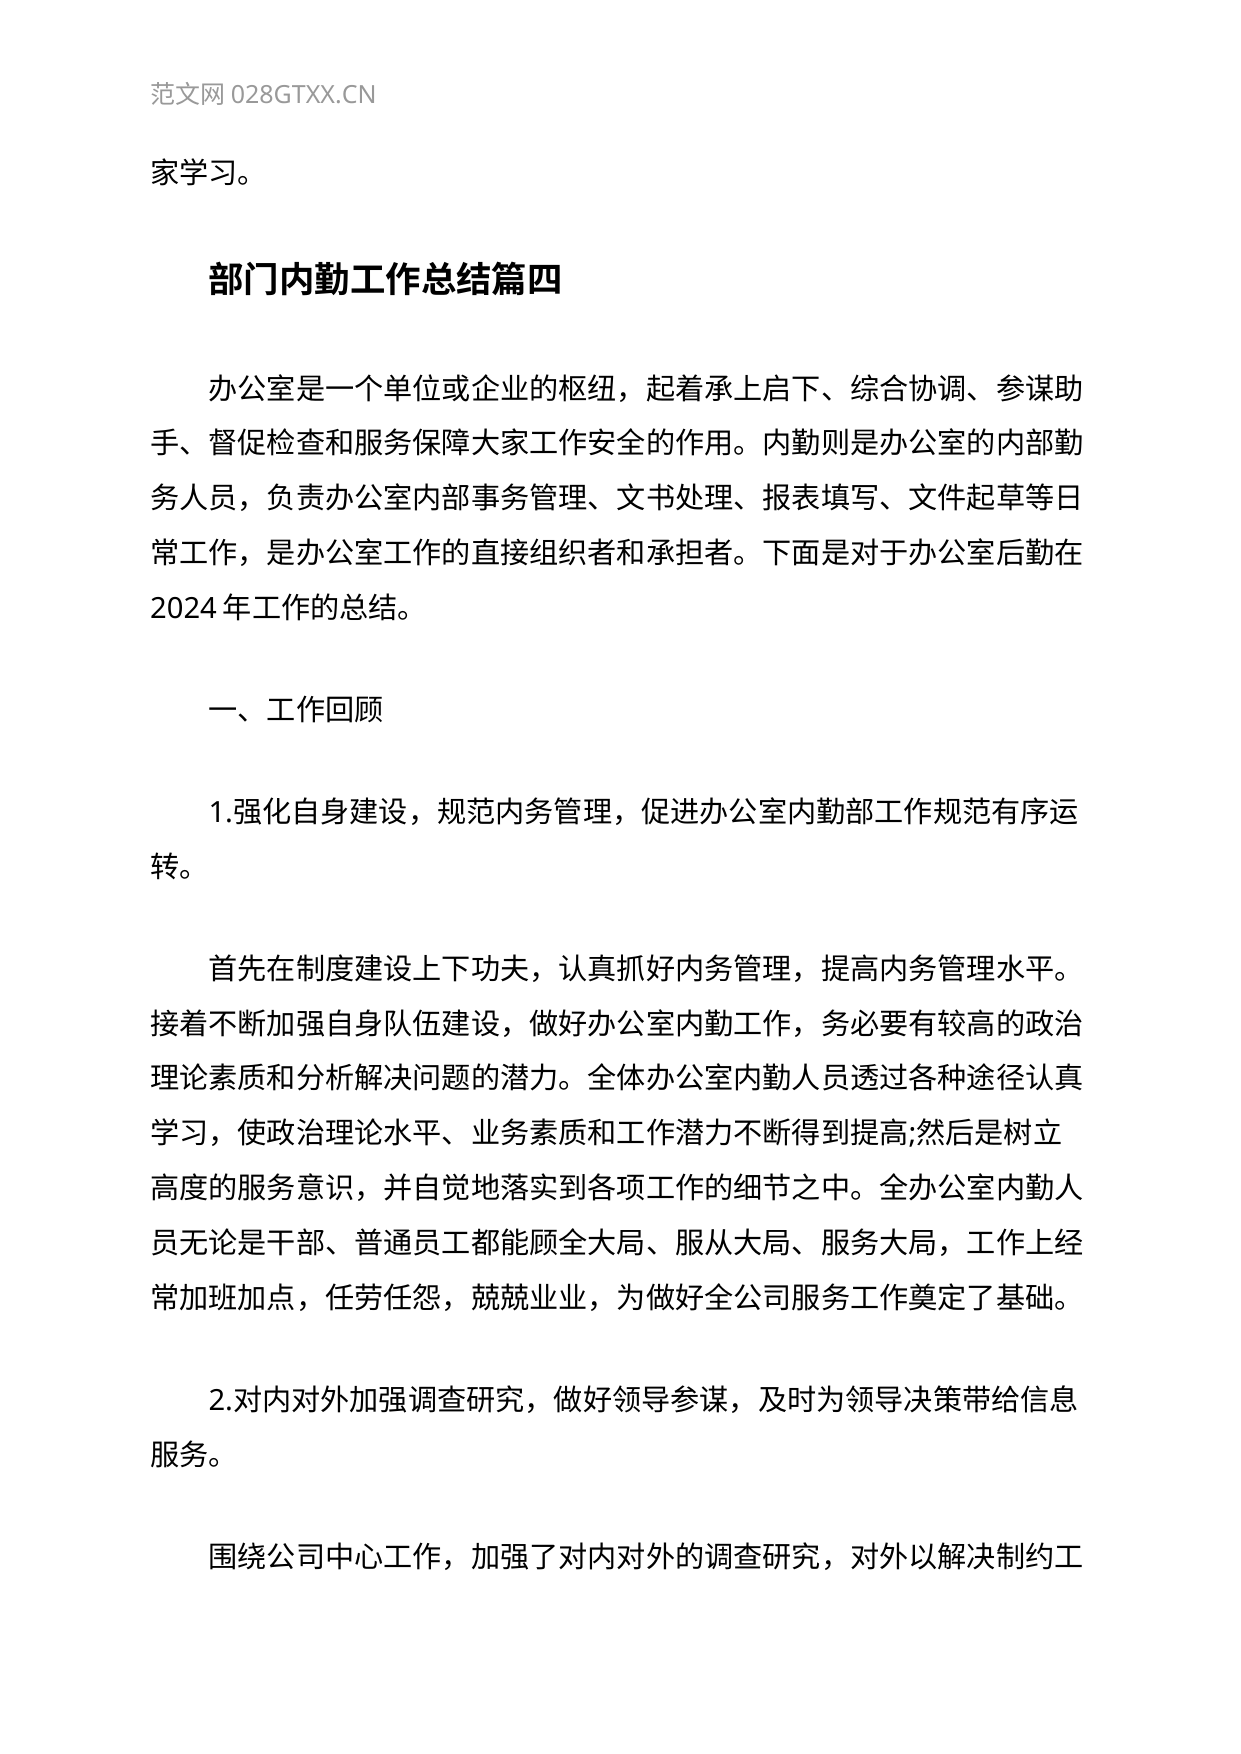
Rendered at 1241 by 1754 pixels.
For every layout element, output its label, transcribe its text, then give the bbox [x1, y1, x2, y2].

text 一、工作回顾 [150, 687, 1090, 729]
text 首先在制度建设上下功夫，认真抓好内务管理，提高内务管理水平。接着不断加强自身队伍建设，做好办公室内勤工作，务必要有较高的政治理论素质和分析解决问题的潜力。全体办公室内勤人员透过各种途径认真学习，使政治理论水平、业务素质和工作潜力不断得到提高;然后是树立高度的服务意识，并自觉地落实到各项工作的细节之中。全办公室内勤人员无论是干部、普通员工都能顾全大局、服从大局、服务大局，工作上经常加班加点，任劳任怨，兢兢业业，为做好全公司服务工作奠定了基础。 [150, 945, 1090, 1317]
text 1.强化自身建设，规范内务管理，促进办公室内勤部工作规范有序运转。 [150, 788, 1090, 886]
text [150, 1533, 1090, 1576]
text 办公室是一个单位或企业的枢纽，起着承上启下、综合协调、参谋助手、督促检查和服务保障大家工作安全的作用。内勤则是办公室的内部勤务人员，负责办公室内部事务管理、文书处理、报表填写、文件起草等日常工作，是办公室工作的直接组织者和承担者。下面是对于办公室后勤在2024年工作的总结。 [150, 365, 1090, 627]
text 2.对内对外加强调查研究，做好领导参谋，及时为领导决策带给信息服务。 [150, 1377, 1090, 1474]
text 部门内勤工作总结篇四 [150, 252, 1090, 303]
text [150, 150, 1090, 192]
